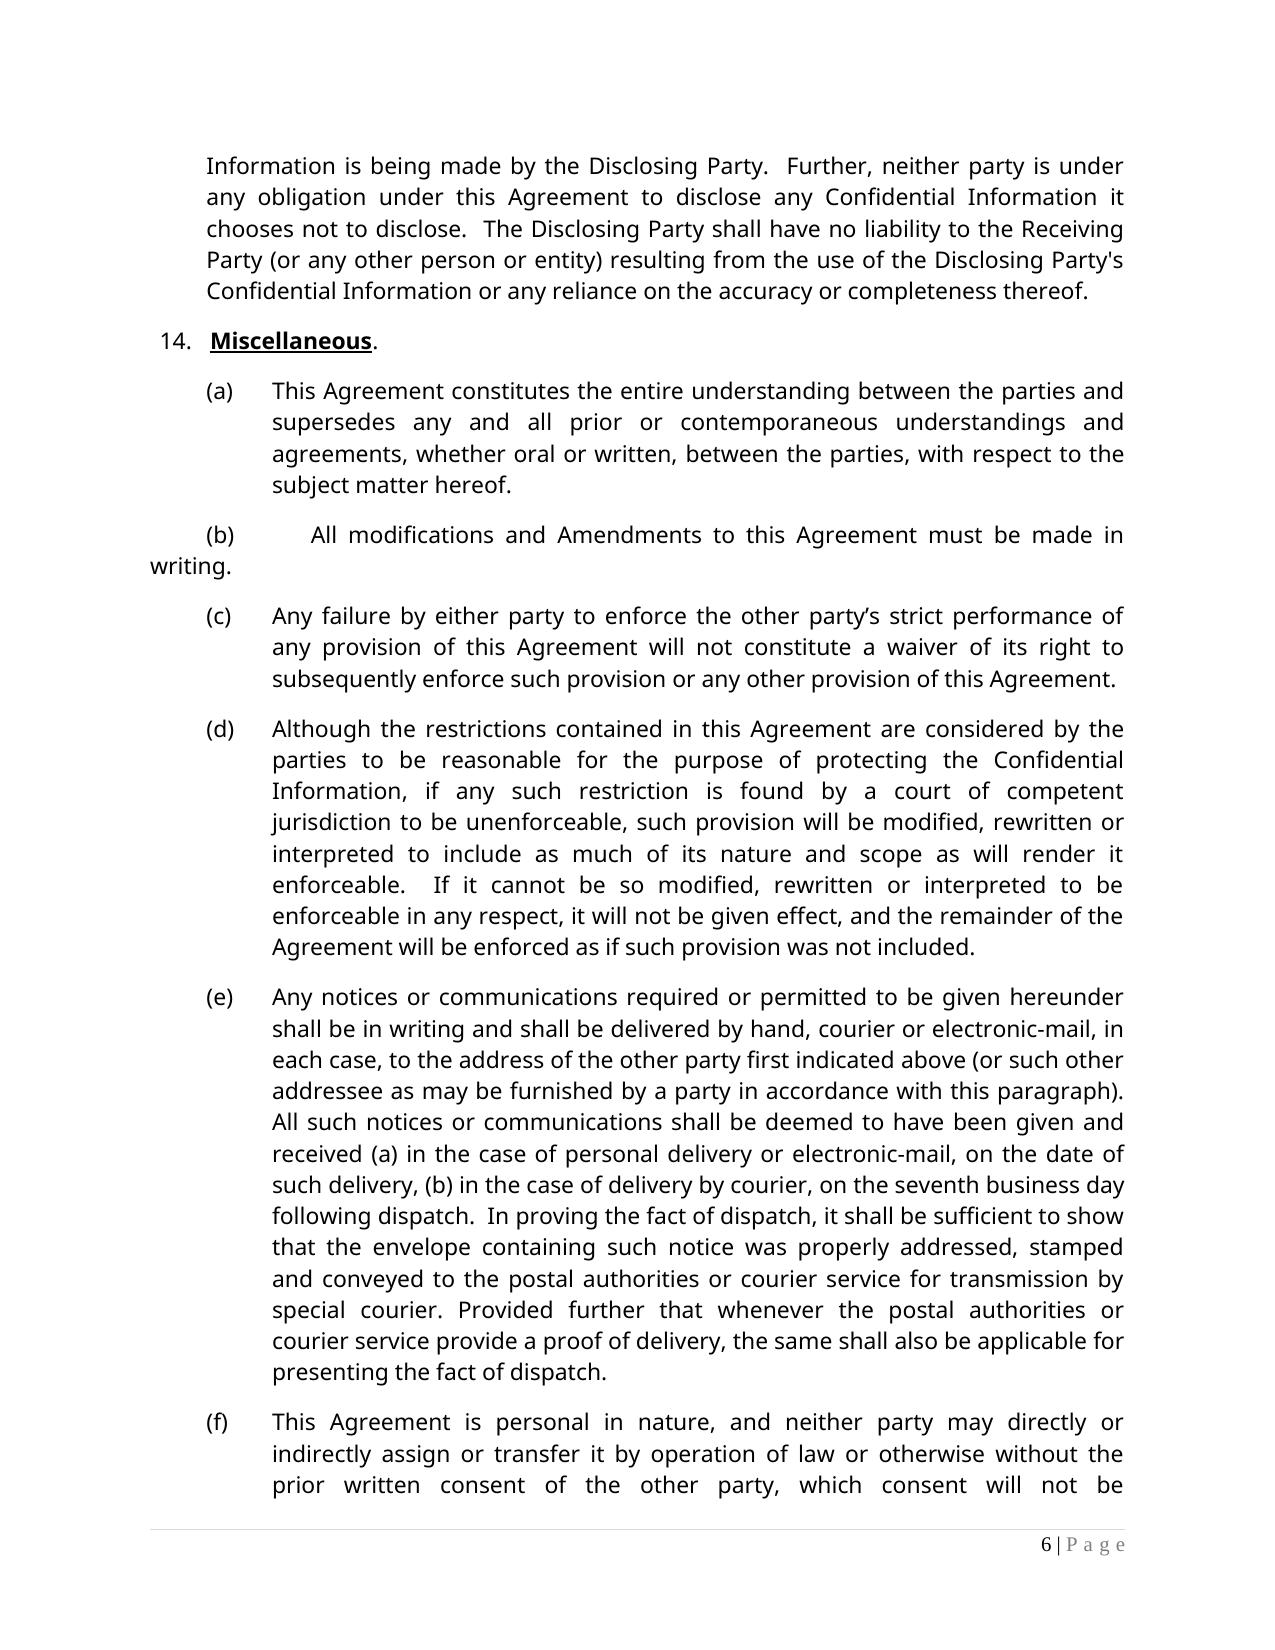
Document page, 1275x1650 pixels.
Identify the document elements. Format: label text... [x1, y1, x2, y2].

text (b) All modifications and Amendments to this Agreement must be made in writing. [150, 519, 1125, 581]
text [206, 150, 1125, 306]
text (e) Any notices or communications required or permitted to be given hereunder shall be in writing and shall be delivered by hand, courier or electronic-mail, in each case, to the address of the other party first indicated above (or such other addressee as may be furnished by a party in accordance with this paragraph). All such notices or communications shall be deemed to have been given and received (a) in the case of personal delivery or electronic-mail, on the date of such delivery, (b) in the case of delivery by courier, on the seventh business day following dispatch. In proving the fact of dispatch, it shall be sufficient to show that the envelope containing such notice was properly addressed, stamped and conveyed to the postal authorities or courier service for transmission by special courier. Provided further that whenever the postal authorities or courier service provide a proof of delivery, the same shall also be applicable for presenting the fact of dispatch. [206, 981, 1125, 1387]
text 14. Miscellaneous. [159, 325, 1125, 356]
text (d) Although the restrictions contained in this Agreement are considered by the parties to be reasonable for the purpose of protecting the Confidential Information, if any such restriction is found by a court of competent jurisdiction to be unenforceable, such provision will be modified, rewritten or interpreted to include as much of its nature and scope as will render it enforceable. If it cannot be so modified, rewritten or interpreted to be enforceable in any respect, it will not be given effect, and the remainder of the Agreement will be enforced as if such provision was not included. [206, 712, 1125, 962]
text (a) This Agreement constitutes the entire understanding between the parties and supersedes any and all prior or contemporaneous understandings and agreements, whether oral or written, between the parties, with respect to the subject matter hereof. [206, 375, 1125, 500]
text (c) Any failure by either party to enforce the other party’s strict performance of any provision of this Agreement will not constitute a waiver of its right to subsequently enforce such provision or any other provision of this Agreement. [206, 600, 1125, 694]
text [206, 1406, 1125, 1500]
